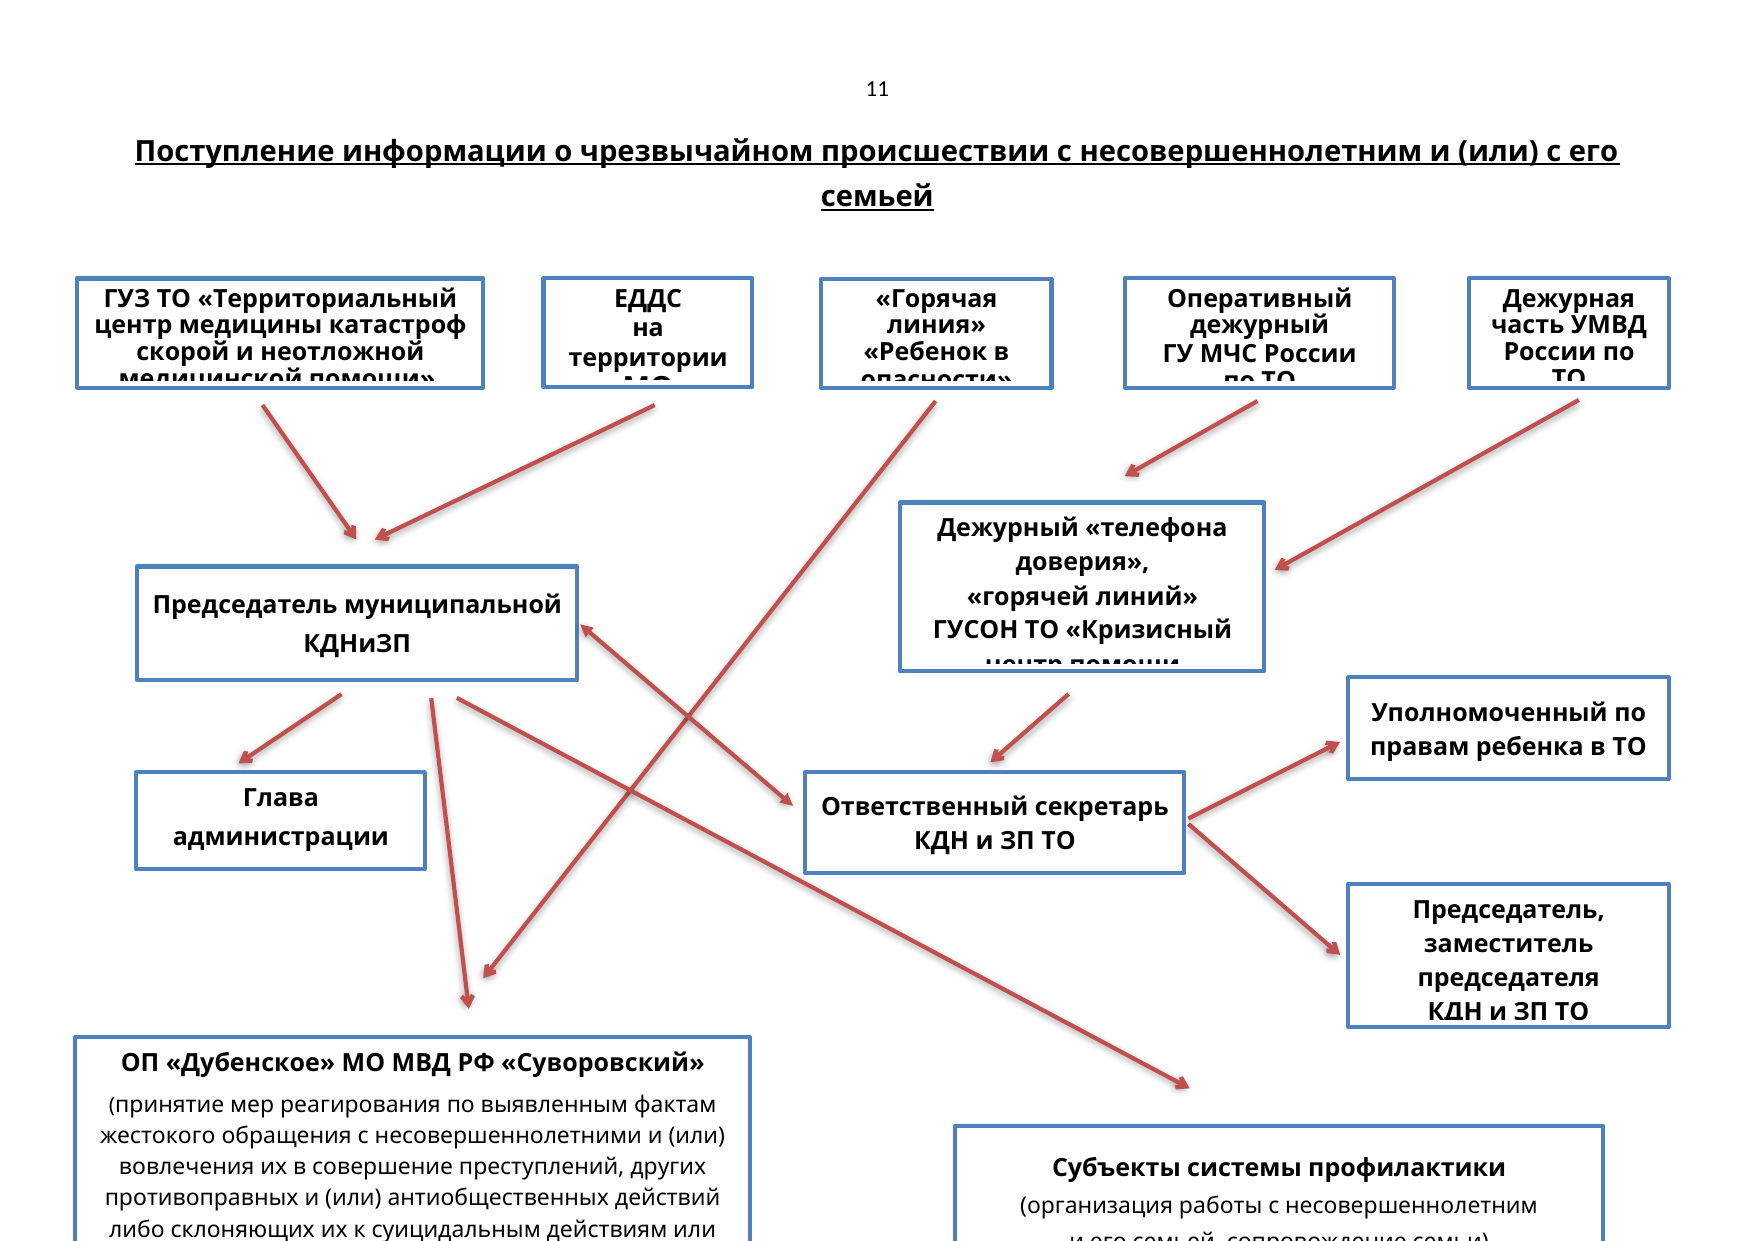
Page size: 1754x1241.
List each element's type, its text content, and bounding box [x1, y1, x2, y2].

text Поступление информации о чрезвычайном происшествии с несовершеннолетним и (или) с его семьей [75, 130, 1679, 215]
